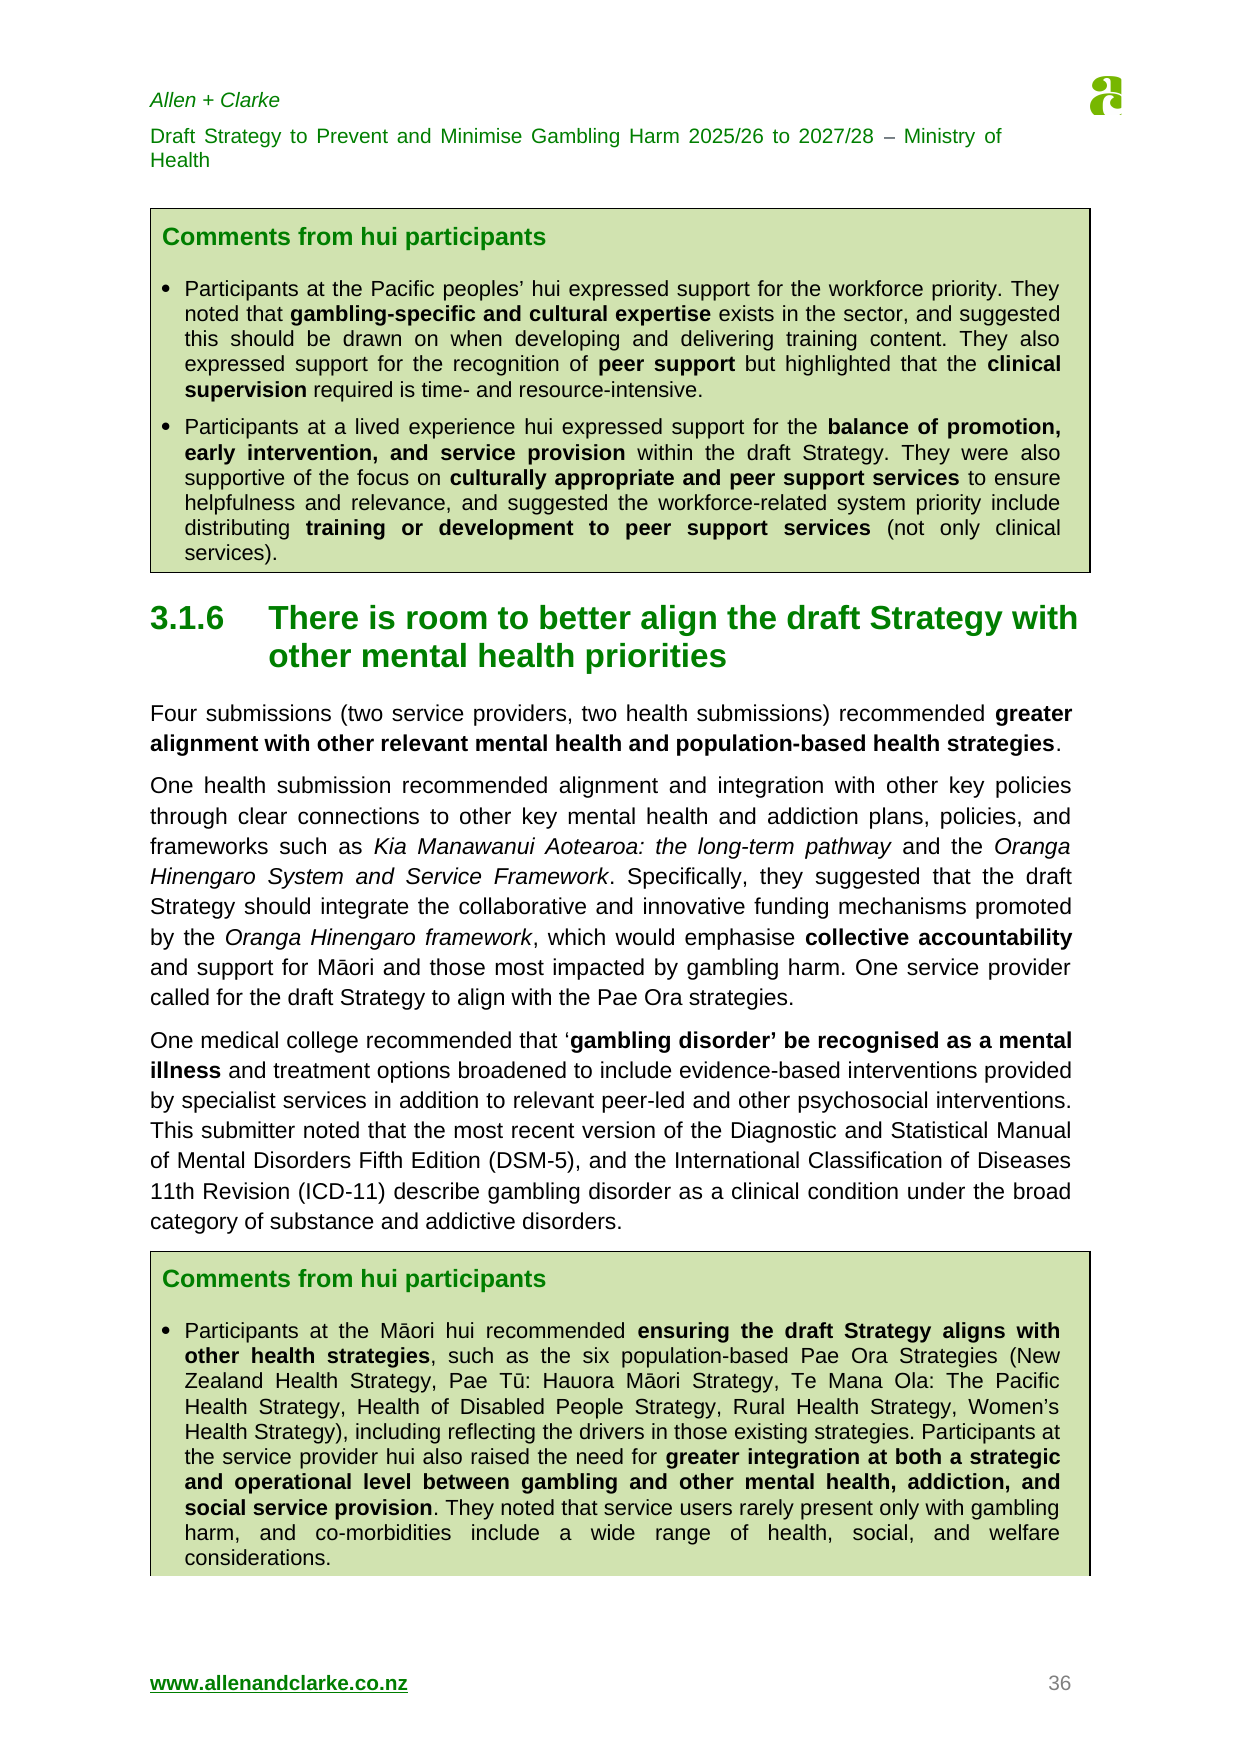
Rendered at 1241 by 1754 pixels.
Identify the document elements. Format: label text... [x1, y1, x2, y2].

table_cell Participants at the Pacific peoples’ hui expressed support for the workforce priority. They noted that gambling-specific and cultural expertise exists in the sector, and suggested this should be drawn on when developing and delivering training content. They also expressed support for the recognition of peer support but highlighted that the clinical supervision required is time- and resource-intensive. Participants at a lived experience hui expressed support for the balance of promotion, early intervention, and service provision within the draft Strategy. They were also supportive of the focus on culturally appropriate and peer support services to ensure helpfulness and relevance, and suggested the workforce-related system priority include distributing training or development to peer support services (not only clinical services). [151, 263, 1089, 572]
table_header Comments from hui participants [151, 1252, 1089, 1305]
picture [1090, 76, 1122, 115]
text Four submissions (two service providers, two health submissions) recommended greater alignment with other relevant mental health and population-based health strategies. [150, 699, 1072, 756]
subtitle There is room to better align the draft Strategy with other mental health priorities [150, 598, 1090, 674]
text One medical college recommended that ‘gambling disorder’ be recognised as a mental illness and treatment options broadened to include evidence-based interventions provided by specialist services in addition to relevant peer-led and other psychosocial interventions. This submitter noted that the most recent version of the Diagnostic and Statistical Manual of Mental Disorders Fifth Edition (DSM-5), and the International Classification of Diseases 11th Revision (ICD-11) describe gambling disorder as a clinical condition under the broad category of substance and addictive disorders. [150, 1027, 1072, 1234]
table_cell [151, 1305, 1089, 1576]
table_header Comments from hui participants [151, 209, 1089, 263]
text One health submission recommended alignment and integration with other key policies through clear connections to other key mental health and addiction plans, policies, and frameworks such as Kia Manawanui Aotearoa: the long-term pathway and the Oranga Hinengaro System and Service Framework. Specifically, they suggested that the draft Strategy should integrate the collaborative and innovative funding mechanisms promoted by the Oranga Hinengaro framework, which would emphasise collective accountability and support for Māori and those most impacted by gambling harm. One service provider called for the draft Strategy to align with the Pae Ora strategies. [150, 772, 1072, 1010]
